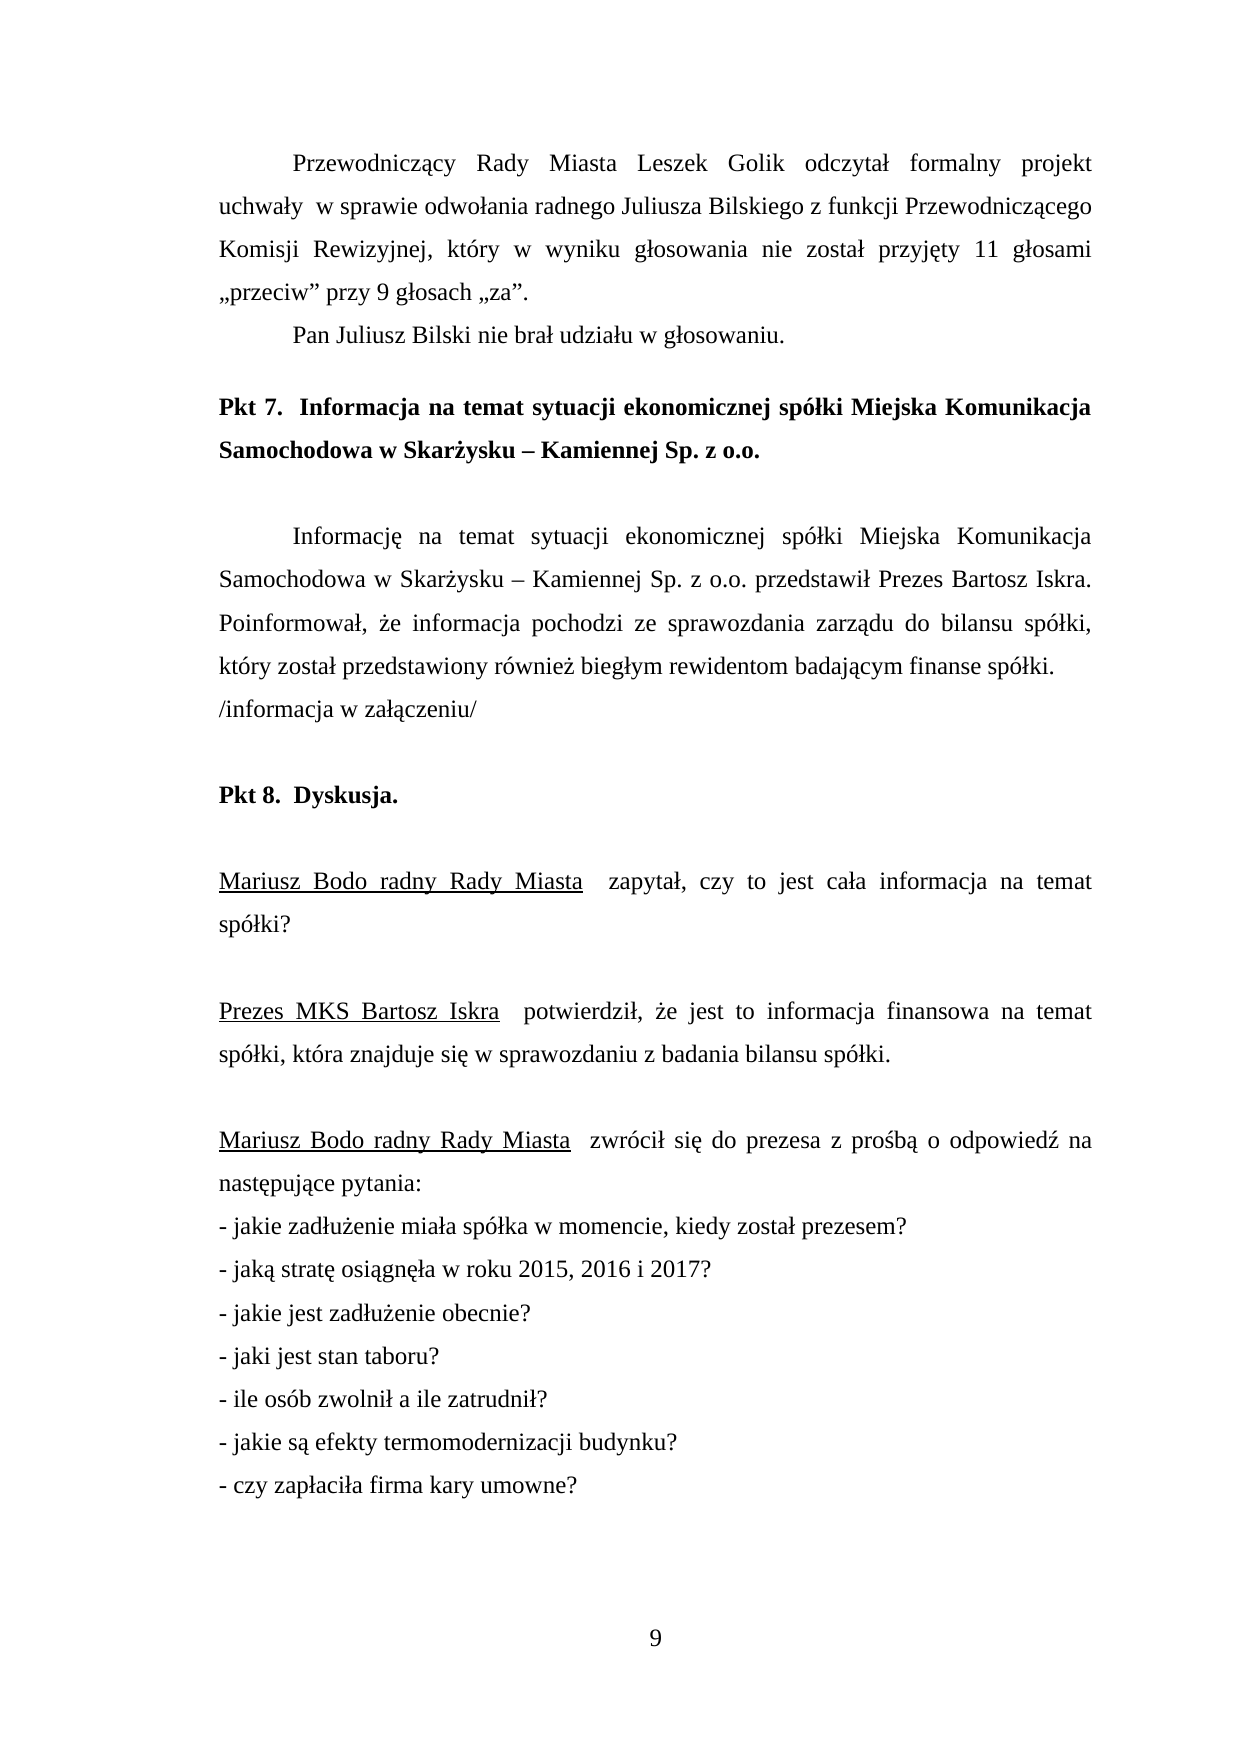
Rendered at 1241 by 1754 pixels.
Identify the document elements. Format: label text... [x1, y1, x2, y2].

text - ile osób zwolnił a ile zatrudnił? [218, 1384, 1092, 1413]
text Pkt 8. Dyskusja. [218, 780, 1092, 809]
text Prezes MKS Bartosz Iskra potwierdził, że jest to informacja finansowa na temat spółki, która znajduje się w sprawozdaniu z badania bilansu spółki. [218, 996, 1092, 1068]
text Pan Juliusz Bilski nie brał udziału w głosowaniu. [218, 320, 1092, 349]
text Przewodniczący Rady Miasta Leszek Golik odczytał formalny projekt uchwały w sprawie odwołania radnego Juliusza Bilskiego z funkcji Przewodniczącego Komisji Rewizyjnej, który w wyniku głosowania nie został przyjęty 11 głosami „przeciw” przy 9 głosach „za”. [218, 148, 1092, 306]
text Mariusz Bodo radny Rady Miasta zwrócił się do prezesa z prośbą o odpowiedź na następujące pytania: [218, 1125, 1092, 1197]
text Informację na temat sytuacji ekonomicznej spółki Miejska Komunikacja Samochodowa w Skarżysku – Kamiennej Sp. z o.o. przedstawił Prezes Bartosz Iskra. Poinformował, że informacja pochodzi ze sprawozdania zarządu do bilansu spółki, który został przedstawiony również biegłym rewidentom badającym finanse spółki. [218, 521, 1092, 679]
text - jakie są efekty termomodernizacji budynku? [218, 1427, 1092, 1456]
text - jakie jest zadłużenie obecnie? [218, 1298, 1092, 1326]
text - czy zapłaciła firma kary umowne? [218, 1470, 1092, 1499]
text /informacja w załączeniu/ [218, 694, 1092, 723]
text - jaki jest stan taboru? [218, 1341, 1092, 1369]
text - jakie zadłużenie miała spółka w momencie, kiedy został prezesem? [218, 1211, 1092, 1240]
text Pkt 7. Informacja na temat sytuacji ekonomicznej spółki Miejska Komunikacja Samochodowa w Skarżysku – Kamiennej Sp. z o.o. [218, 392, 1092, 464]
text Mariusz Bodo radny Rady Miasta zapytał, czy to jest cała informacja na temat spółki? [218, 866, 1092, 938]
text - jaką stratę osiągnęła w roku 2015, 2016 i 2017? [218, 1254, 1092, 1283]
